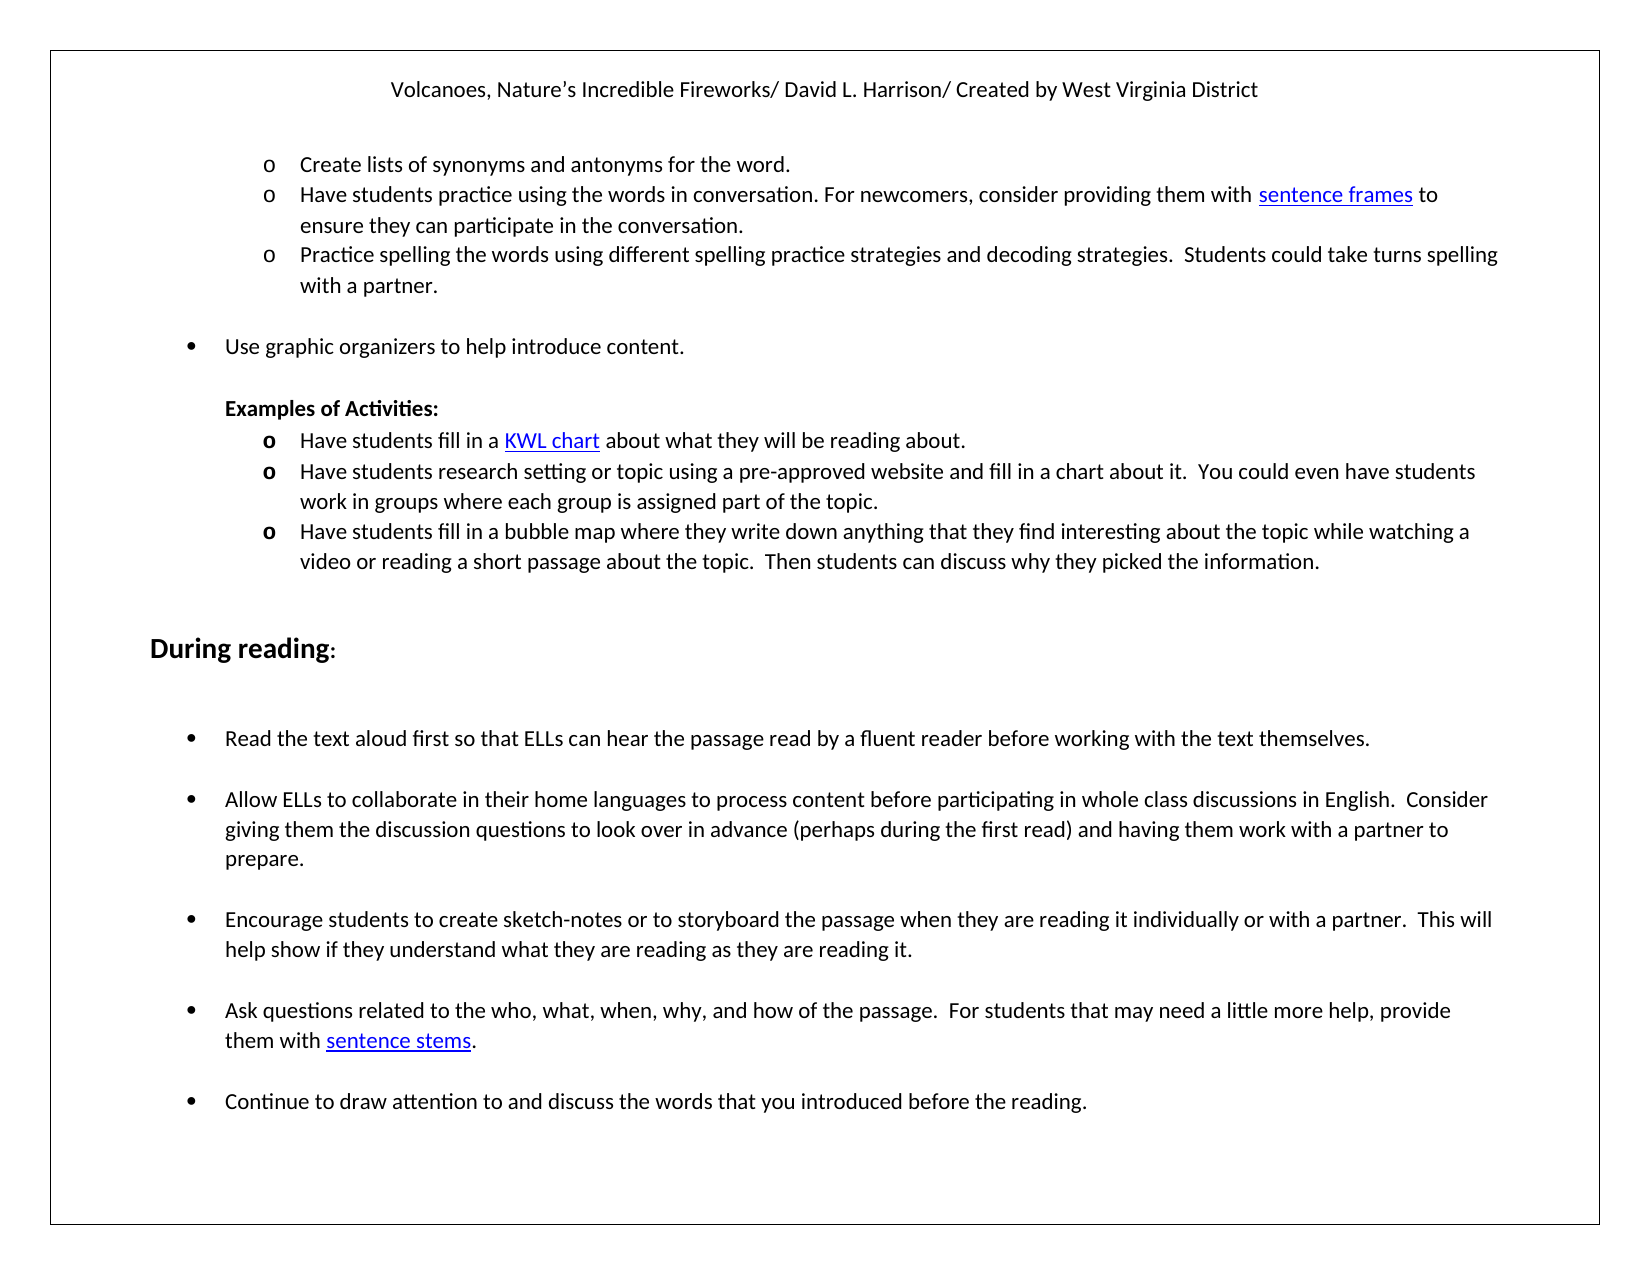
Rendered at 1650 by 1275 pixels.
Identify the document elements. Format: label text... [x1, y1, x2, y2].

list Read the text aloud first so that ELLs can hear the passage read by a fluent reader before working with the text themselves. [187, 724, 1500, 752]
list Allow ELLs to collaborate in their home languages to process content before participating in whole class discussions in English. Consider giving them the discussion questions to look over in advance (perhaps during the first read) and having them work with a partner to prepare. [187, 785, 1500, 872]
list Encourage students to create sketch-notes or to storyboard the passage when they are reading it individually or with a partner. This will help show if they understand what they are reading as they are reading it. [187, 906, 1500, 963]
list Use graphic organizers to help introduce content. [187, 333, 1500, 361]
list Examples of Activities: [225, 394, 1500, 422]
list Ask questions related to the who, what, when, why, and how of the passage. For students that may need a little more help, provide them with sentence stems. [187, 997, 1500, 1054]
list Practice spelling the words using different spelling practice strategies and decoding strategies. Students could take turns spelling with a partner. [262, 241, 1500, 299]
list Have students fill in a bubble map where they write down anything that they find interesting about the topic while watching a video or reading a short passage about the topic. Then students can discuss why they picked the information. [262, 517, 1500, 575]
list Have students fill in a KWL chart about what they will be reading about. [262, 426, 1500, 456]
list Create lists of synonyms and antonyms for the word. [262, 150, 1500, 179]
list Have students practice using the words in conversation. For newcomers, consider providing them with sentence frames to ensure they can participate in the conversation. [262, 181, 1500, 239]
list Have students research setting or topic using a pre-approved website and fill in a chart about it. You could even have students work in groups where each group is assigned part of the topic. [262, 457, 1500, 516]
text During reading: [150, 630, 1500, 665]
list Continue to draw attention to and discuss the words that you introduced before the reading. [187, 1087, 1500, 1116]
